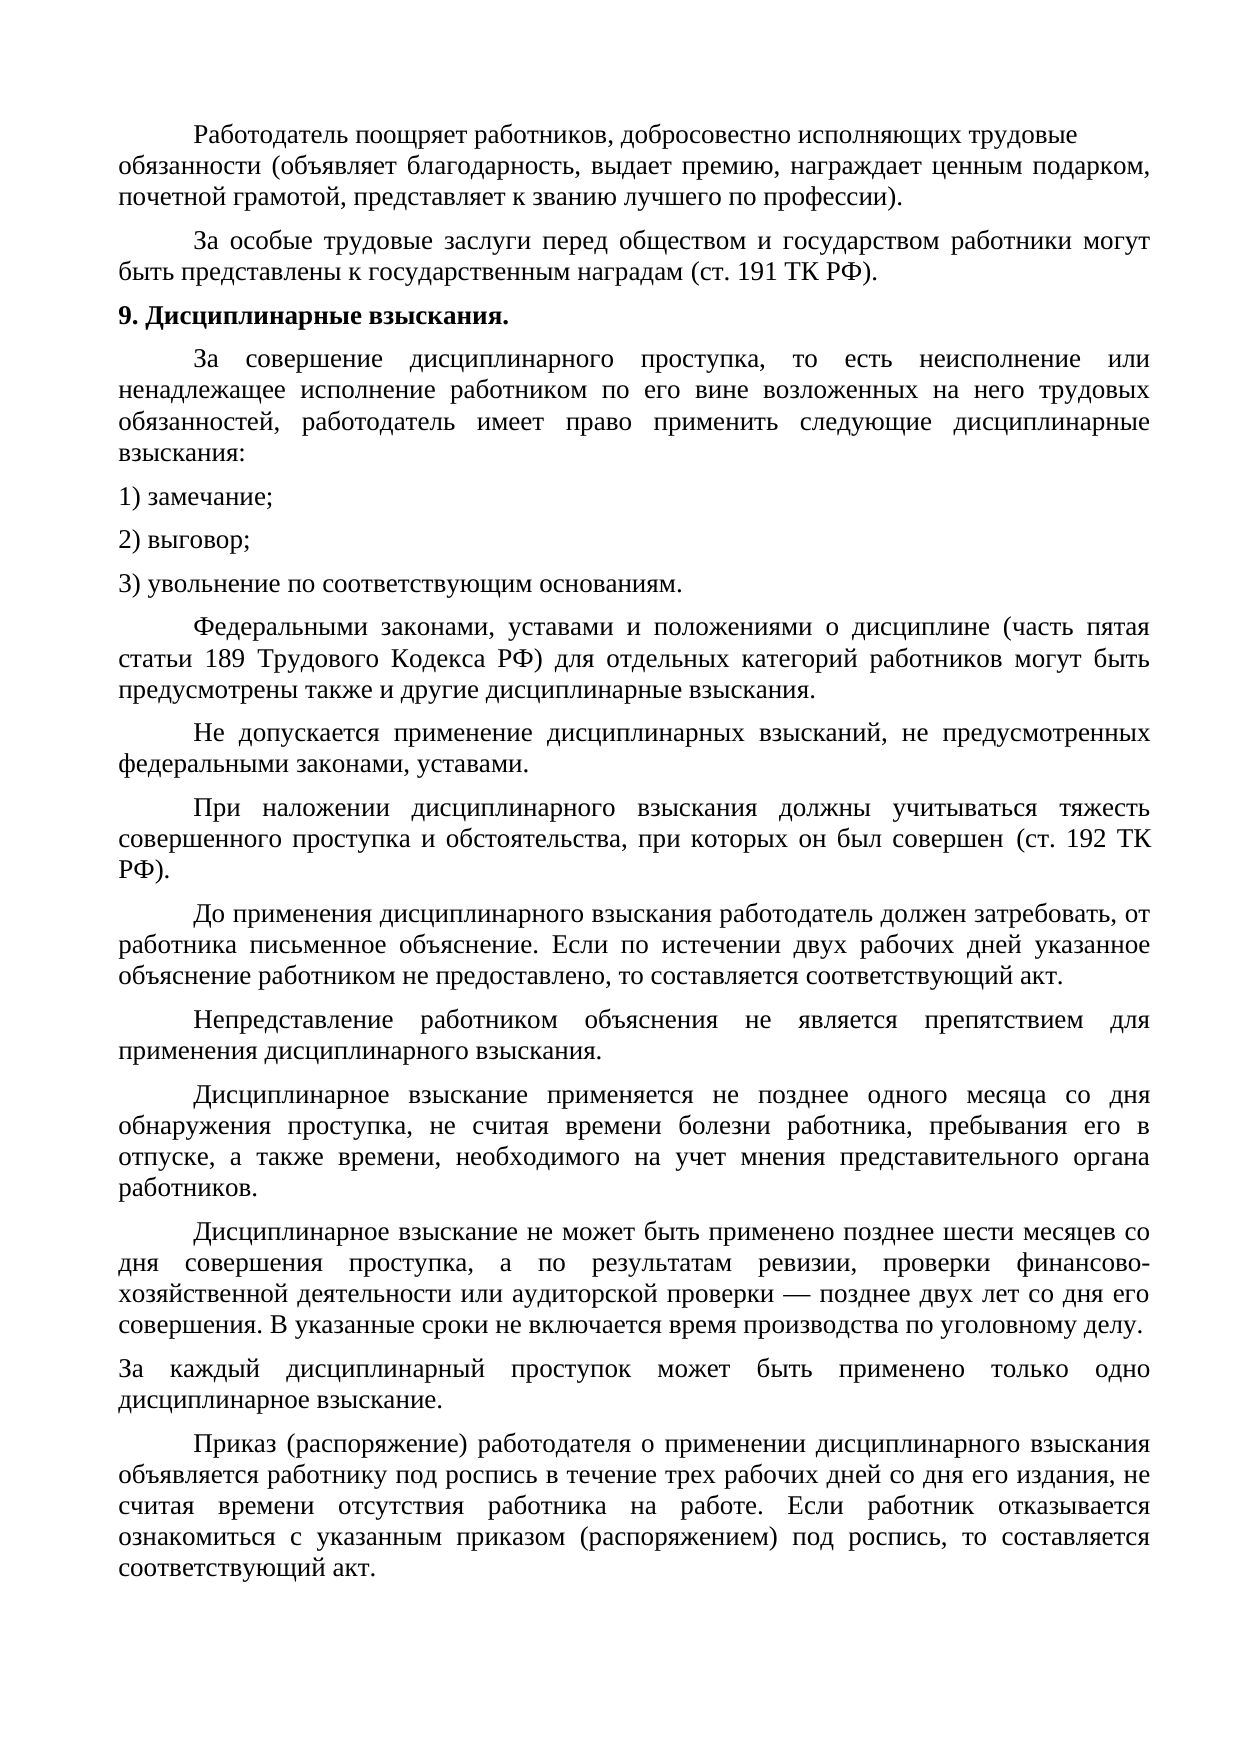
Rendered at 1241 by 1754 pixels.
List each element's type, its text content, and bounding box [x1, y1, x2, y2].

text Федеральными законами, уставами и положениями о дисциплине (часть пятая статьи 189 Трудового Кодекса РФ) для отдельных категорий работников могут быть предусмотрены также и другие дисциплинарные взыскания. [118, 611, 1152, 704]
text Приказ (распоряжение) работодателя о применении дисциплинарного взыскания объявляется работнику под роспись в течение трех рабочих дней со дня его издания, не считая времени отсутствия работника на работе. Если работник отказывается ознакомиться с указанным приказом (распоряжением) под роспись, то составляется соответствующий акт. [118, 1427, 1152, 1583]
text 2) выговор; [118, 523, 1152, 554]
text Дисциплинарное взыскание не может быть применено позднее шести месяцев со дня совершения проступка, а по результатам ревизии, проверки финансово-хозяйственной деятельности или аудиторской проверки — позднее двух лет со дня его совершения. В указанные сроки не включается время производства по уголовному делу. [118, 1215, 1152, 1339]
text Работодатель поощряет работников, добросовестно исполняющих трудовые [118, 118, 1152, 149]
text 3) увольнение по соответствующим основаниям. [118, 567, 1152, 598]
text 9. Дисциплинарные взыскания. [118, 299, 1152, 330]
text До применения дисциплинарного взыскания работодатель должен затребовать, от работника письменное объяснение. Если по истечении двух рабочих дней указанное объяснение работником не предоставлено, то составляется соответствующий акт. [118, 897, 1152, 991]
text обязанности (объявляет благодарность, выдает премию, награждает ценным подарком, почетной грамотой, представляет к званию лучшего по профессии). [118, 149, 1152, 212]
text За особые трудовые заслуги перед обществом и государством работники могут быть представлены к государственным наградам (ст. 191 ТК РФ). [118, 224, 1152, 286]
text Не допускается применение дисциплинарных взысканий, не предусмотренных федеральными законами, уставами. [118, 716, 1152, 779]
text За совершение дисциплинарного проступка, то есть неисполнение или ненадлежащее исполнение работником по его вине возложенных на него трудовых обязанностей, работодатель имеет право применить следующие дисциплинарные взыскания: [118, 342, 1152, 467]
text Дисциплинарное взыскание применяется не позднее одного месяца со дня обнаружения проступка, не считая времени болезни работника, пребывания его в отпуске, а также времени, необходимого на учет мнения представительного органа работников. [118, 1078, 1152, 1202]
text Непредставление работником объяснения не является препятствием для применения дисциплинарного взыскания. [118, 1003, 1152, 1065]
text 1) замечание; [118, 479, 1152, 511]
text За каждый дисциплинарный проступок может быть применено только одно дисциплинарное взыскание. [118, 1352, 1152, 1414]
text При наложении дисциплинарного взыскания должны учитываться тяжесть совершенного проступка и обстоятельства, при которых он был совершен (ст. 192 ТК РФ). [118, 791, 1152, 885]
